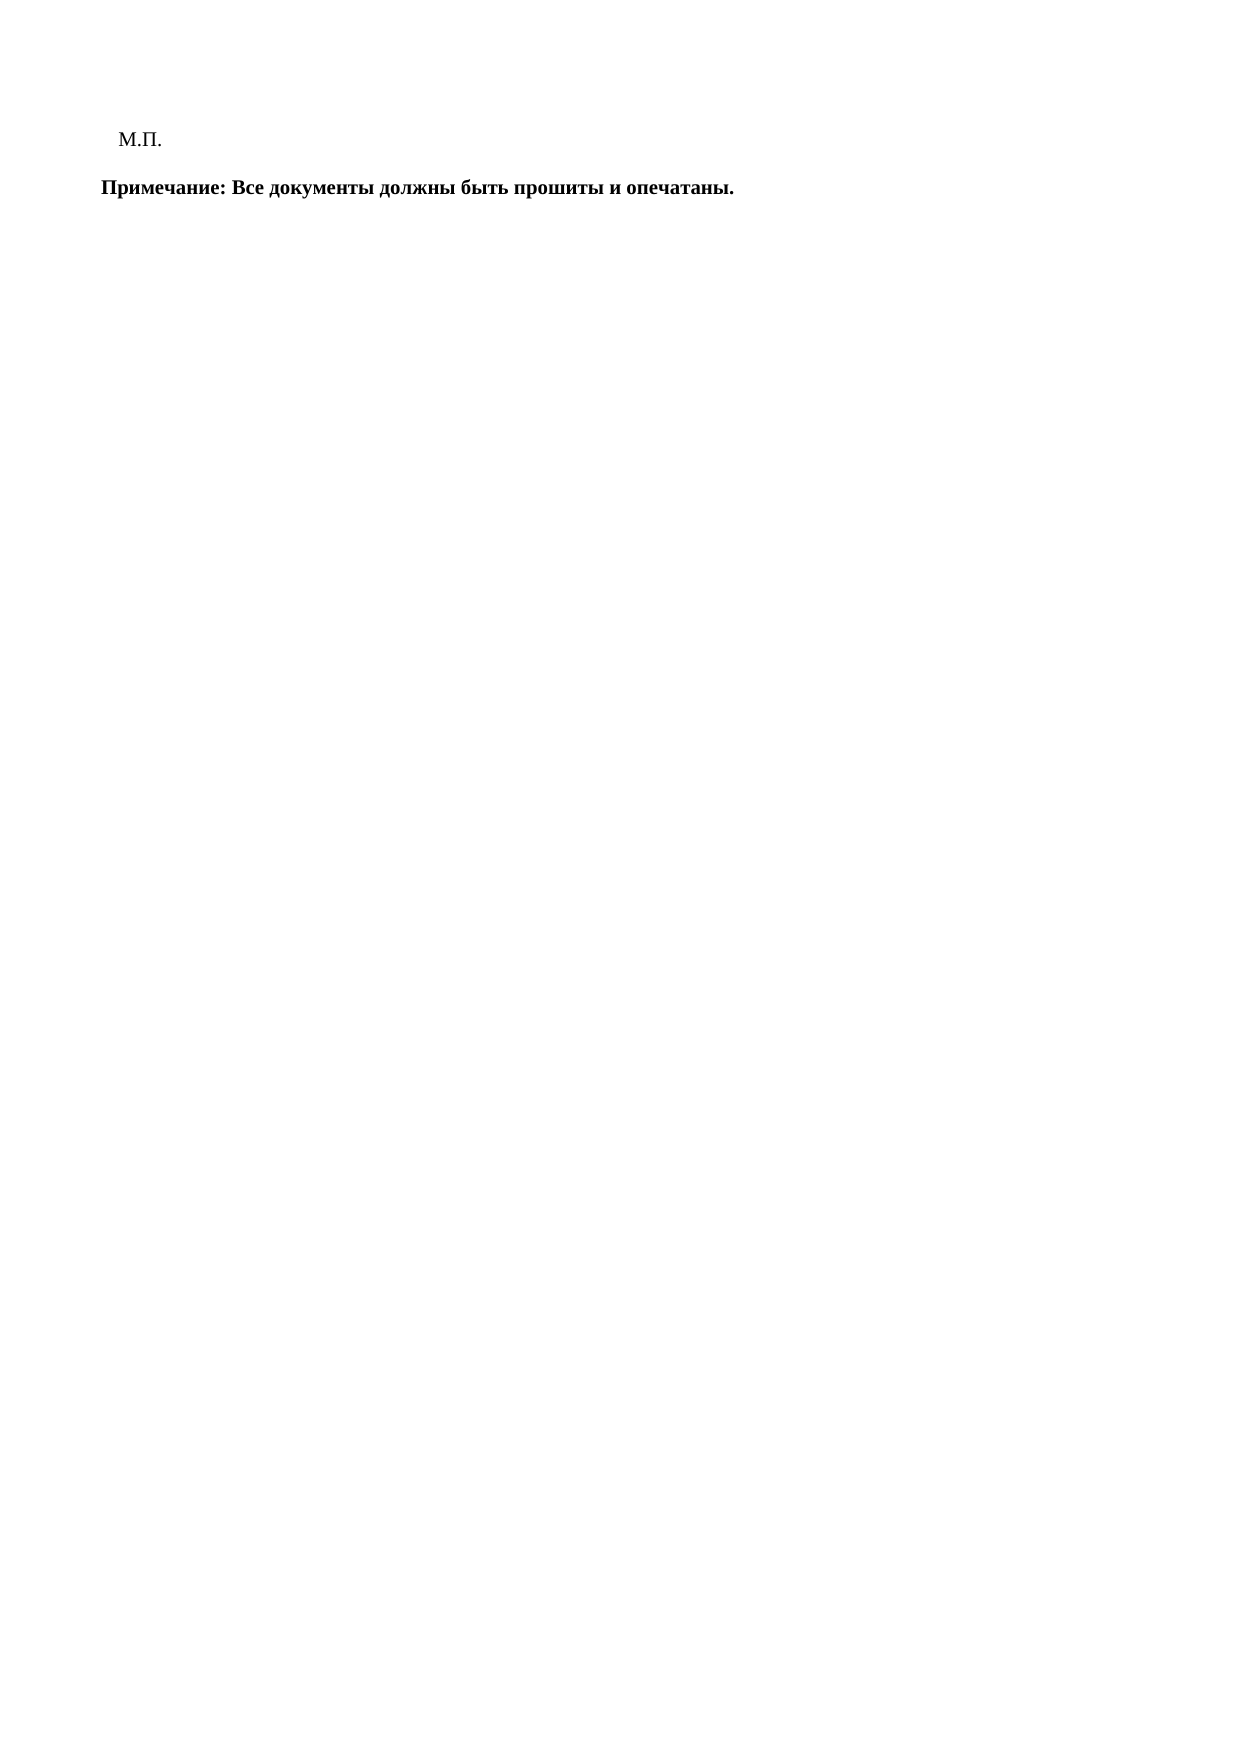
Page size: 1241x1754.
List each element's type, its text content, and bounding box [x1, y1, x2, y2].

text Примечание: Все документы должны быть прошиты и опечатаны. [59, 175, 1181, 199]
text М.П. [59, 127, 1181, 151]
